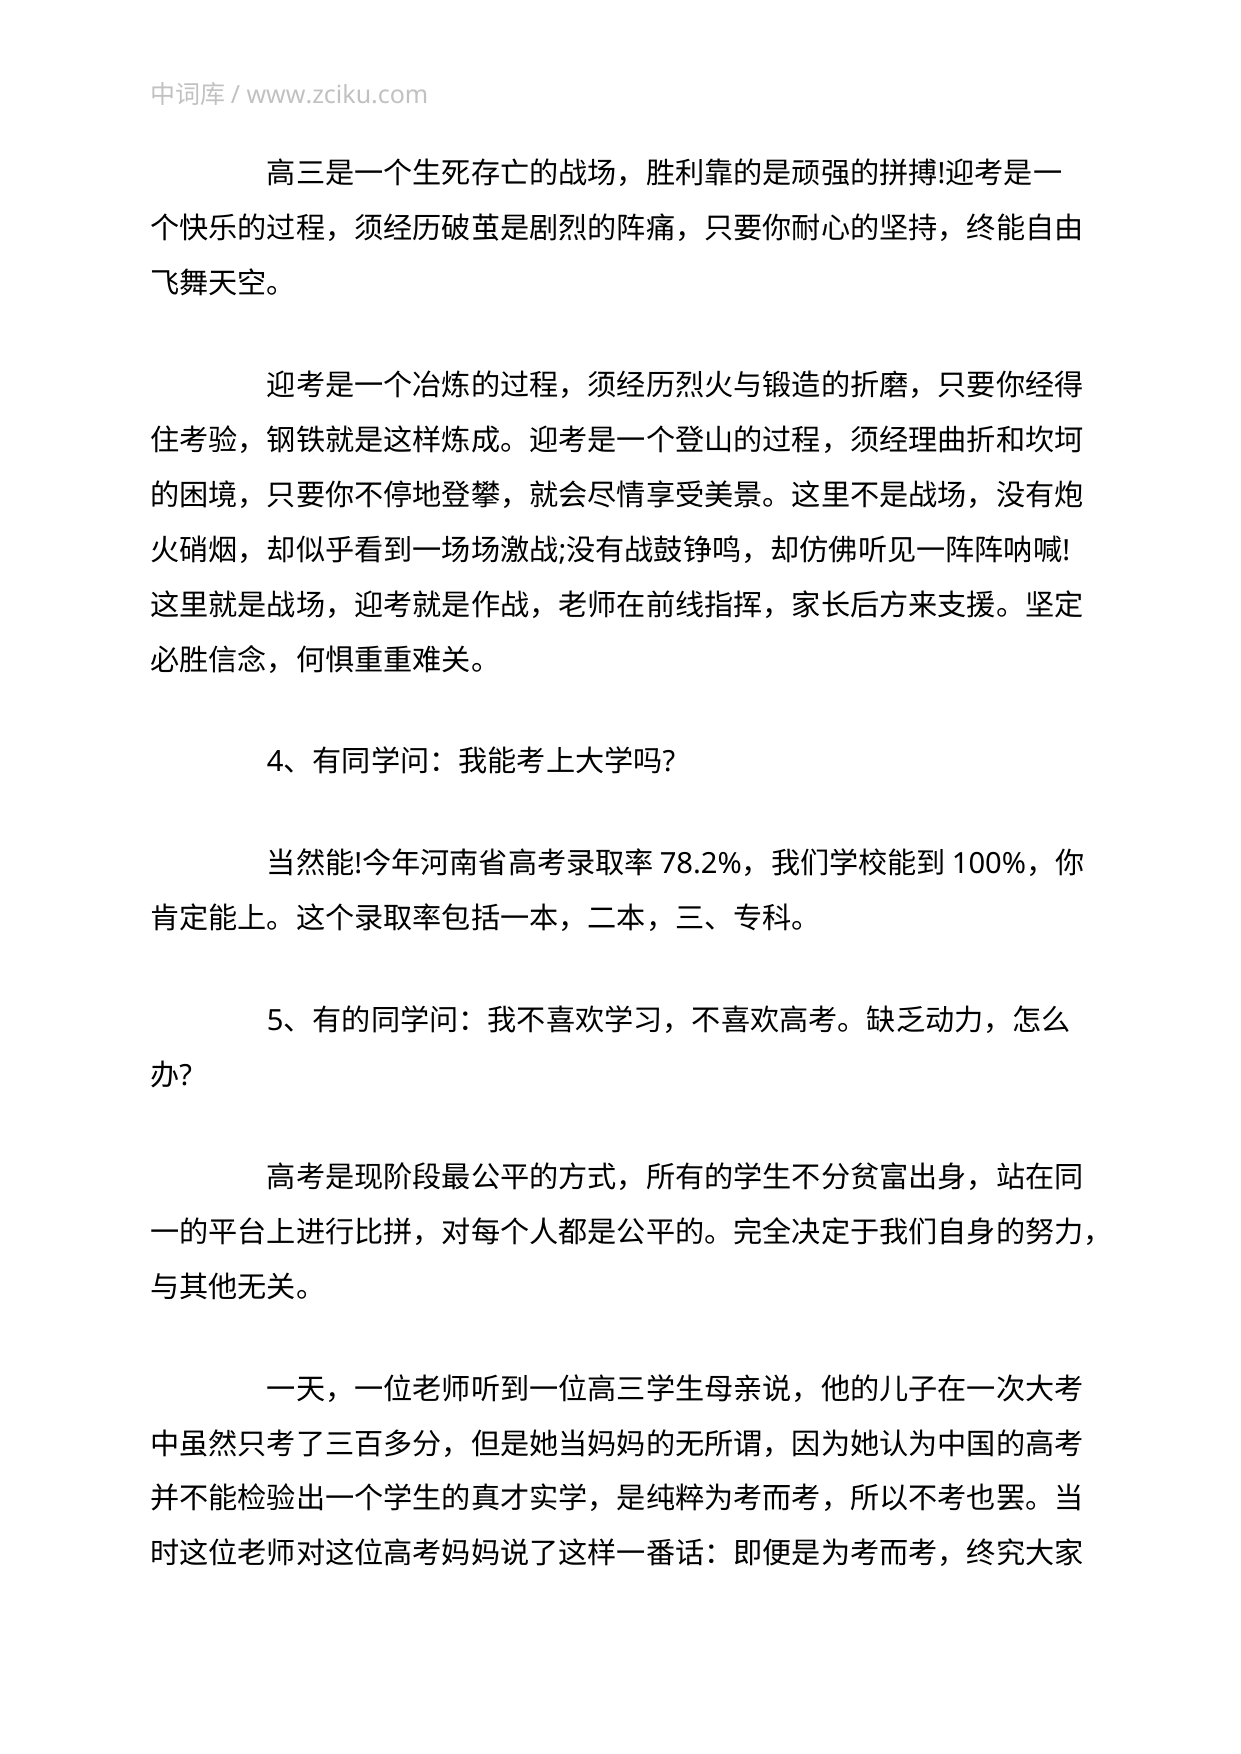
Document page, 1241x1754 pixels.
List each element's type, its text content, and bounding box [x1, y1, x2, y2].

text 当然能!今年河南省高考录取率78.2%，我们学校能到100%，你肯定能上。这个录取率包括一本，二本，三、专科。 [150, 840, 1090, 937]
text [150, 1365, 1090, 1572]
text 5、有的同学问：我不喜欢学习，不喜欢高考。缺乏动力，怎么办? [150, 997, 1090, 1094]
text 高三是一个生死存亡的战场，胜利靠的是顽强的拼搏!迎考是一个快乐的过程，须经历破茧是剧烈的阵痛，只要你耐心的坚持，终能自由飞舞天空。 [150, 150, 1090, 302]
text 迎考是一个冶炼的过程，须经历烈火与锻造的折磨，只要你经得住考验，钢铁就是这样炼成。迎考是一个登山的过程，须经理曲折和坎坷的困境，只要你不停地登攀，就会尽情享受美景。这里不是战场，没有炮火硝烟，却似乎看到一场场激战;没有战鼓铮鸣，却仿佛听见一阵阵呐喊!这里就是战场，迎考就是作战，老师在前线指挥，家长后方来支援。坚定必胜信念，何惧重重难关。 [150, 362, 1090, 678]
text 4、有同学问：我能考上大学吗? [150, 738, 1090, 780]
text 高考是现阶段最公平的方式，所有的学生不分贫富出身，站在同一的平台上进行比拼，对每个人都是公平的。完全决定于我们自身的努力，与其他无关。 [150, 1154, 1090, 1306]
